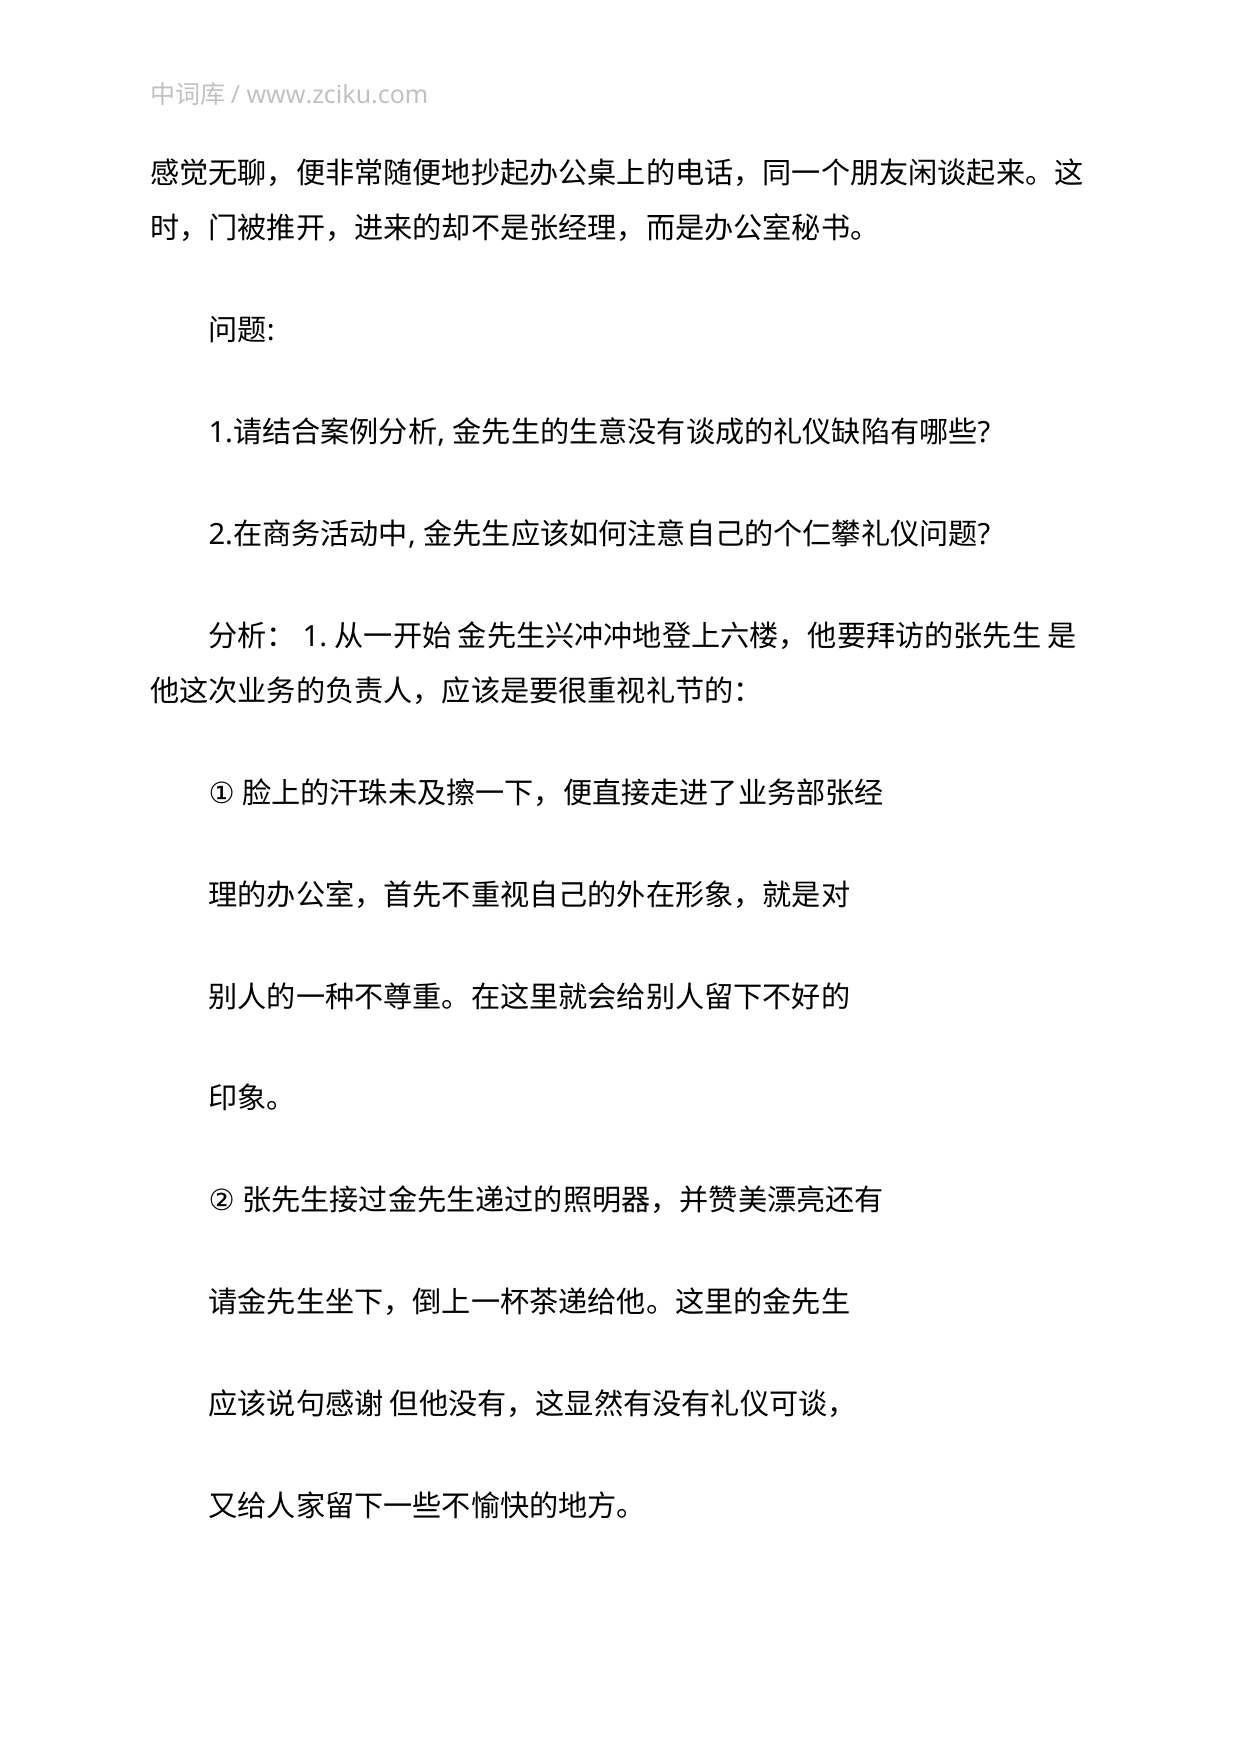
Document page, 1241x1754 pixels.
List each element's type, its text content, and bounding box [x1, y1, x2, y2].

text 印象。 [150, 1075, 1090, 1117]
text 应该说句感谢 但他没有，这显然有没有礼仪可谈， [150, 1380, 1090, 1423]
text 又给人家留下一些不愉快的地方。 [150, 1482, 1090, 1524]
text 别人的一种不尊重。在这里就会给别人留下不好的 [150, 973, 1090, 1015]
text 理的办公室，首先不重视自己的外在形象，就是对 [150, 871, 1090, 914]
text ① 脸上的汗珠未及擦一下，便直接走进了业务部张经 [150, 769, 1090, 812]
text 1.请结合案例分析, 金先生的生意没有谈成的礼仪缺陷有哪些? [150, 409, 1090, 451]
text ② 张先生接过金先生递过的照明器，并赞美漂亮还有 [150, 1177, 1090, 1219]
text 2.在商务活动中, 金先生应该如何注意自己的个仁攀礼仪问题? [150, 511, 1090, 553]
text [150, 150, 1090, 247]
text 请金先生坐下，倒上一杯茶递给他。这里的金先生 [150, 1279, 1090, 1321]
text 分析： 1. 从一开始 金先生兴冲冲地登上六楼，他要拜访的张先生 是他这次业务的负责人，应该是要很重视礼节的： [150, 613, 1090, 710]
text 问题: [150, 307, 1090, 349]
